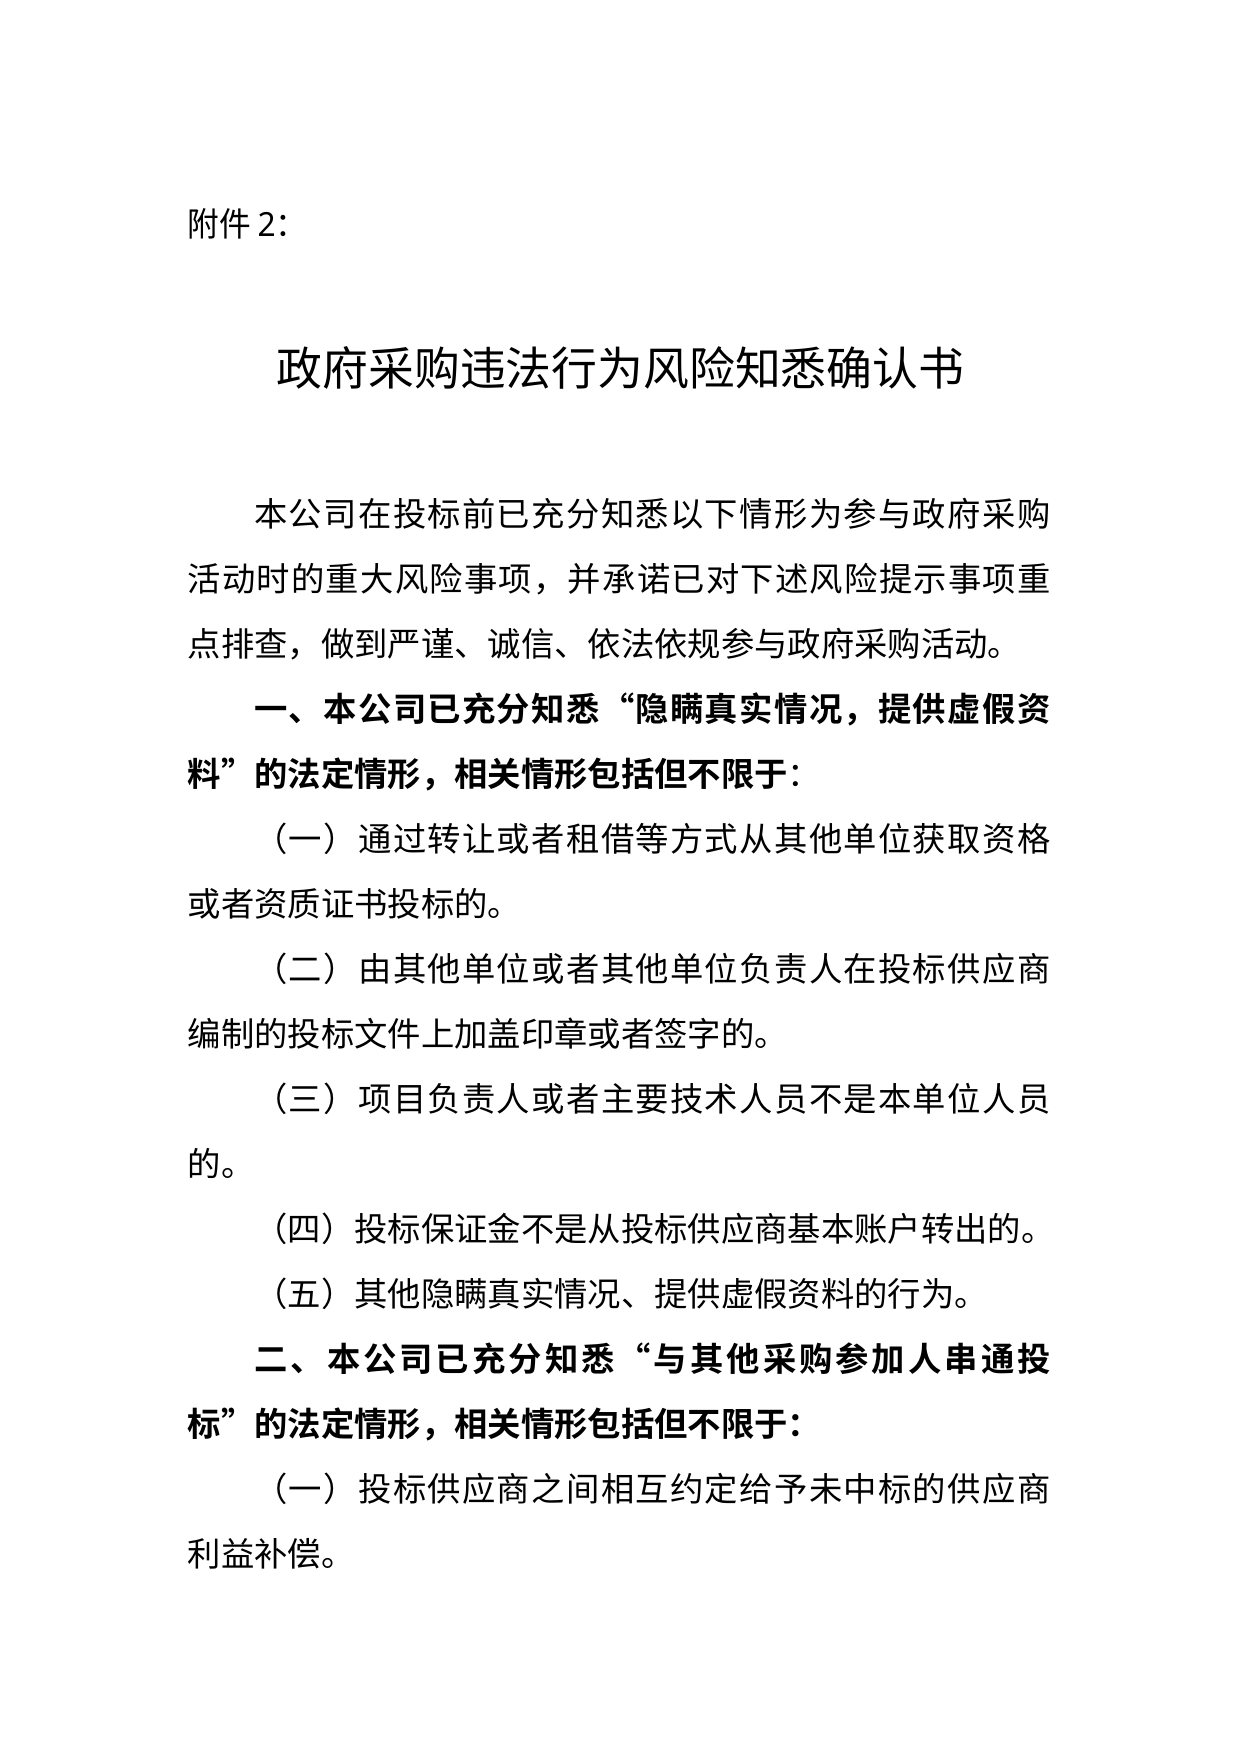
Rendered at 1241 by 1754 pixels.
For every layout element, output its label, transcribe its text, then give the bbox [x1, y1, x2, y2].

text 二、本公司已充分知悉“与其他采购参加人串通投标”的法定情形，相关情形包括但不限于： [187, 1324, 1053, 1454]
text 一、本公司已充分知悉“隐瞒真实情况，提供虚假资料”的法定情形，相关情形包括但不限于： [187, 674, 1053, 804]
text 本公司在投标前已充分知悉以下情形为参与政府采购活动时的重大风险事项，并承诺已对下述风险提示事项重点排查，做到严谨、诚信、依法依规参与政府采购活动。 [187, 479, 1053, 674]
text （一）通过转让或者租借等方式从其他单位获取资格或者资质证书投标的。 [187, 804, 1053, 934]
text （三）项目负责人或者主要技术人员不是本单位人员的。 [187, 1064, 1053, 1194]
text （一）投标供应商之间相互约定给予未中标的供应商利益补偿。 [187, 1454, 1053, 1584]
subtitle 附件2： [187, 189, 1053, 254]
text （二）由其他单位或者其他单位负责人在投标供应商编制的投标文件上加盖印章或者签字的。 [187, 934, 1053, 1064]
text 政府采购违法行为风险知悉确认书 [187, 316, 1053, 414]
text （四）投标保证金不是从投标供应商基本账户转出的。 [187, 1194, 1053, 1259]
text （五）其他隐瞒真实情况、提供虚假资料的行为。 [187, 1259, 1053, 1324]
